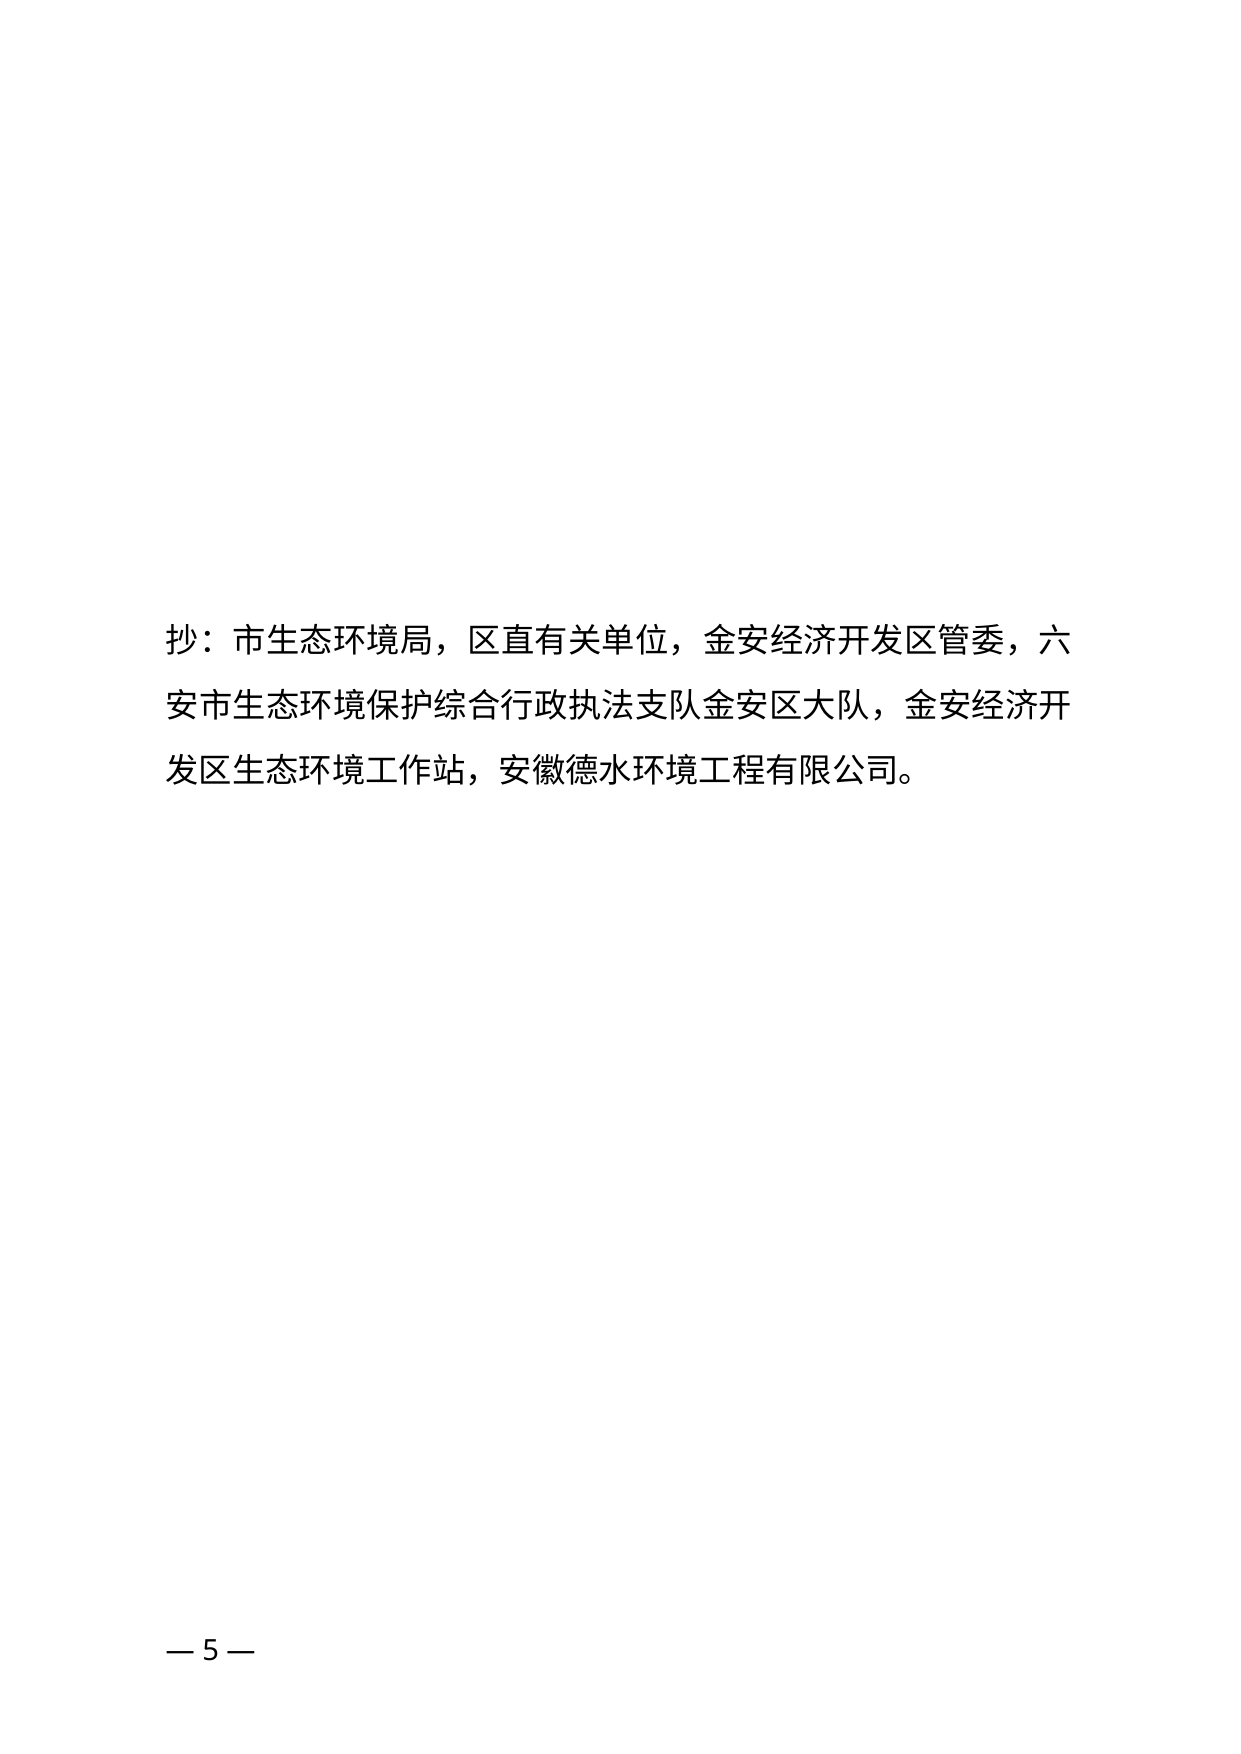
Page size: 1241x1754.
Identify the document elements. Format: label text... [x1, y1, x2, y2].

text 抄：市生态环境局，区直有关单位，金安经济开发区管委，六安市生态环境保护综合行政执法支队金安区大队，金安经济开发区生态环境工作站，安徽德水环境工程有限公司。 [165, 605, 1072, 800]
